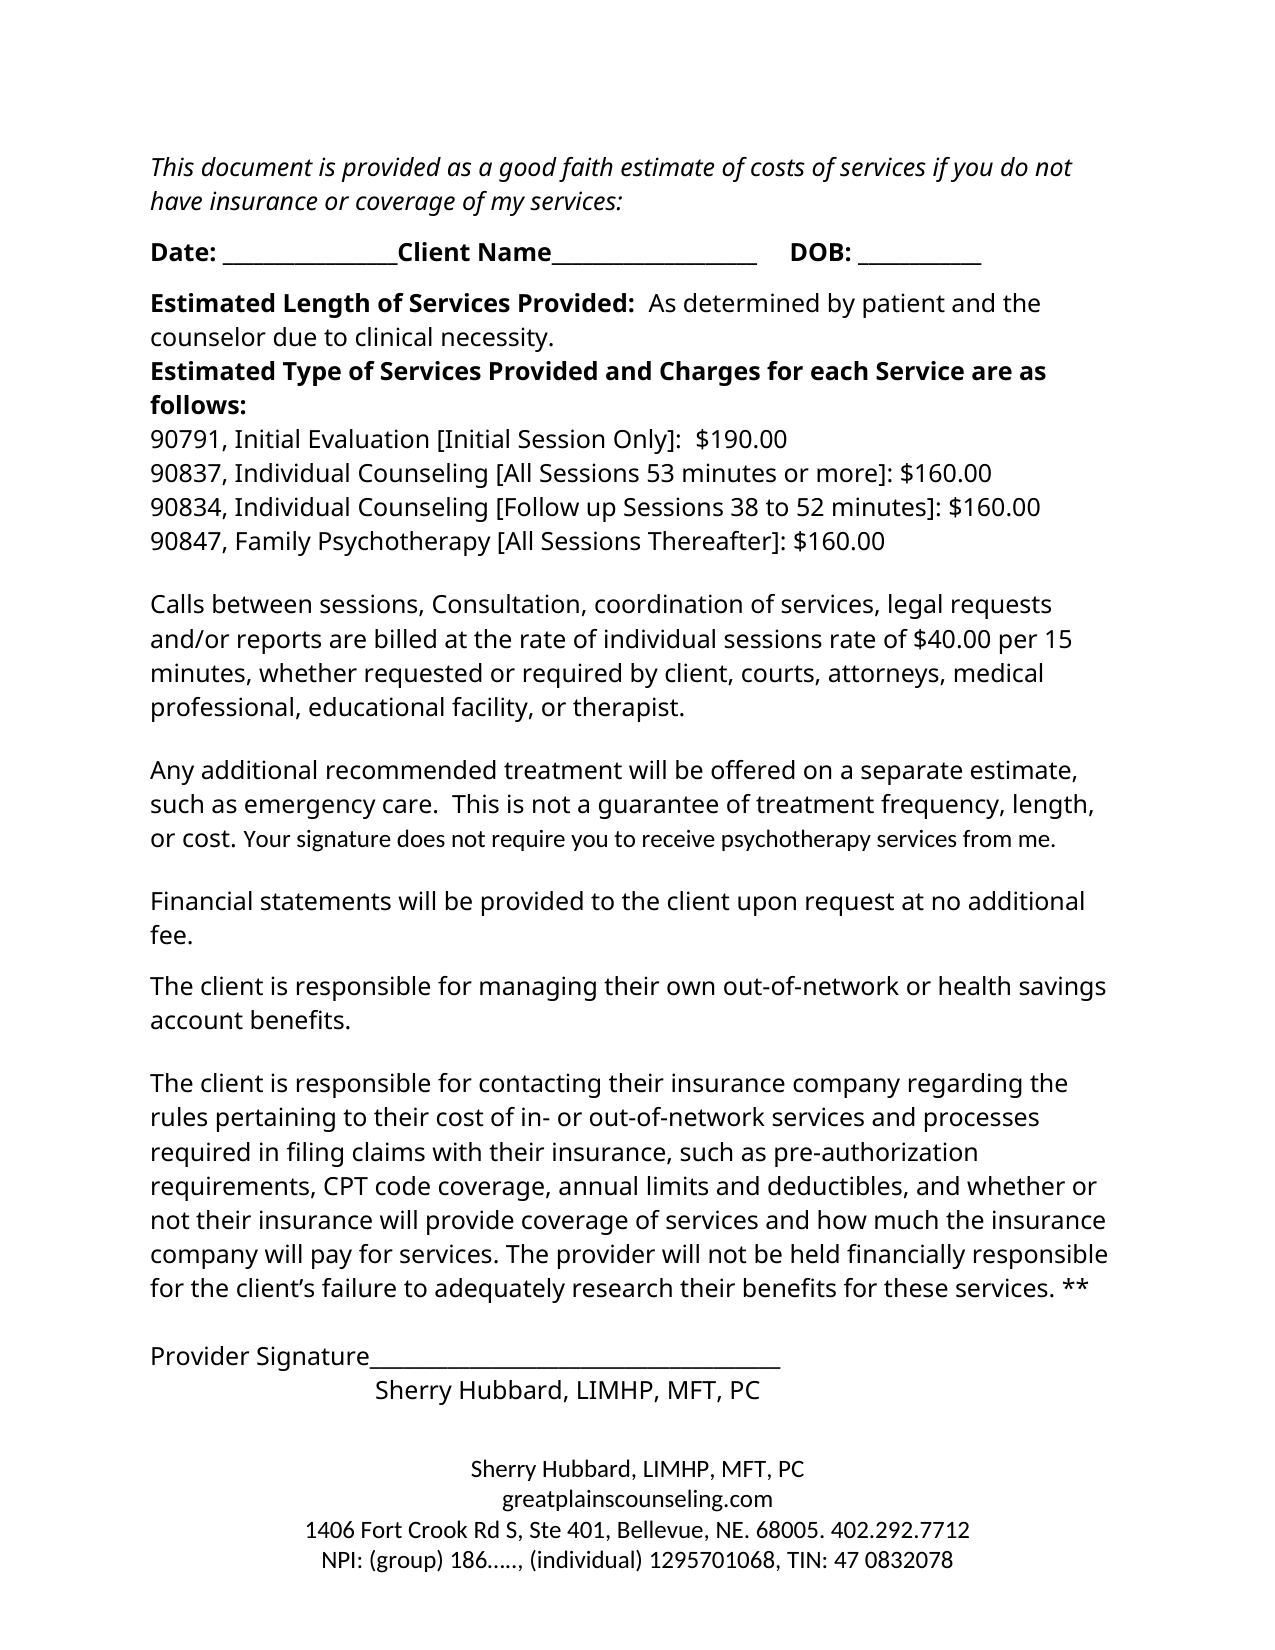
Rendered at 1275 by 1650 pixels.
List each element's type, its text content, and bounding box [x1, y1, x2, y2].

text Estimated Type of Services Provided and Charges for each Service are as follows: [150, 354, 1125, 422]
text Estimated Length of Services Provided: As determined by patient and the counselor due to clinical necessity. [150, 286, 1125, 354]
text Financial statements will be provided to the client upon request at no additional fee. [150, 884, 1125, 952]
text Date: _________________Client Name____________________ DOB: ____________ [150, 235, 1125, 269]
list Provider Signature_____________________________________ [150, 1338, 1125, 1373]
text 90791, Initial Evaluation [Initial Session Only]: $190.00 [150, 422, 1125, 456]
text 90834, Individual Counseling [Follow up Sessions 38 to 52 minutes]: $160.00 [150, 490, 1125, 524]
text Any additional recommended treatment will be offered on a separate estimate, such as emergency care. This is not a guarantee of treatment frequency, length, or cost. Your signature does not require you to receive psychotherapy services from me. [150, 753, 1125, 855]
list Sherry Hubbard, LIMHP, MFT, PC [150, 1373, 1125, 1407]
text This document is provided as a good faith estimate of costs of services if you do not have insurance or coverage of my services: [150, 150, 1125, 218]
text The client is responsible for managing their own out-of-network or health savings account benefits. [150, 969, 1125, 1037]
list The client is responsible for contacting their insurance company regarding the rules pertaining to their cost of in- or out-of-network services and processes required in filing claims with their insurance, such as pre-authorization requirements, CPT code coverage, annual limits and deductibles, and whether or not their insurance will provide coverage of services and how much the insurance company will pay for services. The provider will not be held financially responsible for the client’s failure to adequately research their benefits for these services. ** [150, 1066, 1125, 1304]
text Calls between sessions, Consultation, coordination of services, legal requests and/or reports are billed at the rate of individual sessions rate of $40.00 per 15 minutes, whether requested or required by client, courts, attorneys, medical professional, educational facility, or therapist. [150, 587, 1125, 723]
text 90847, Family Psychotherapy [All Sessions Thereafter]: $160.00 [150, 524, 1125, 558]
text 90837, Individual Counseling [All Sessions 53 minutes or more]: $160.00 [150, 456, 1125, 490]
